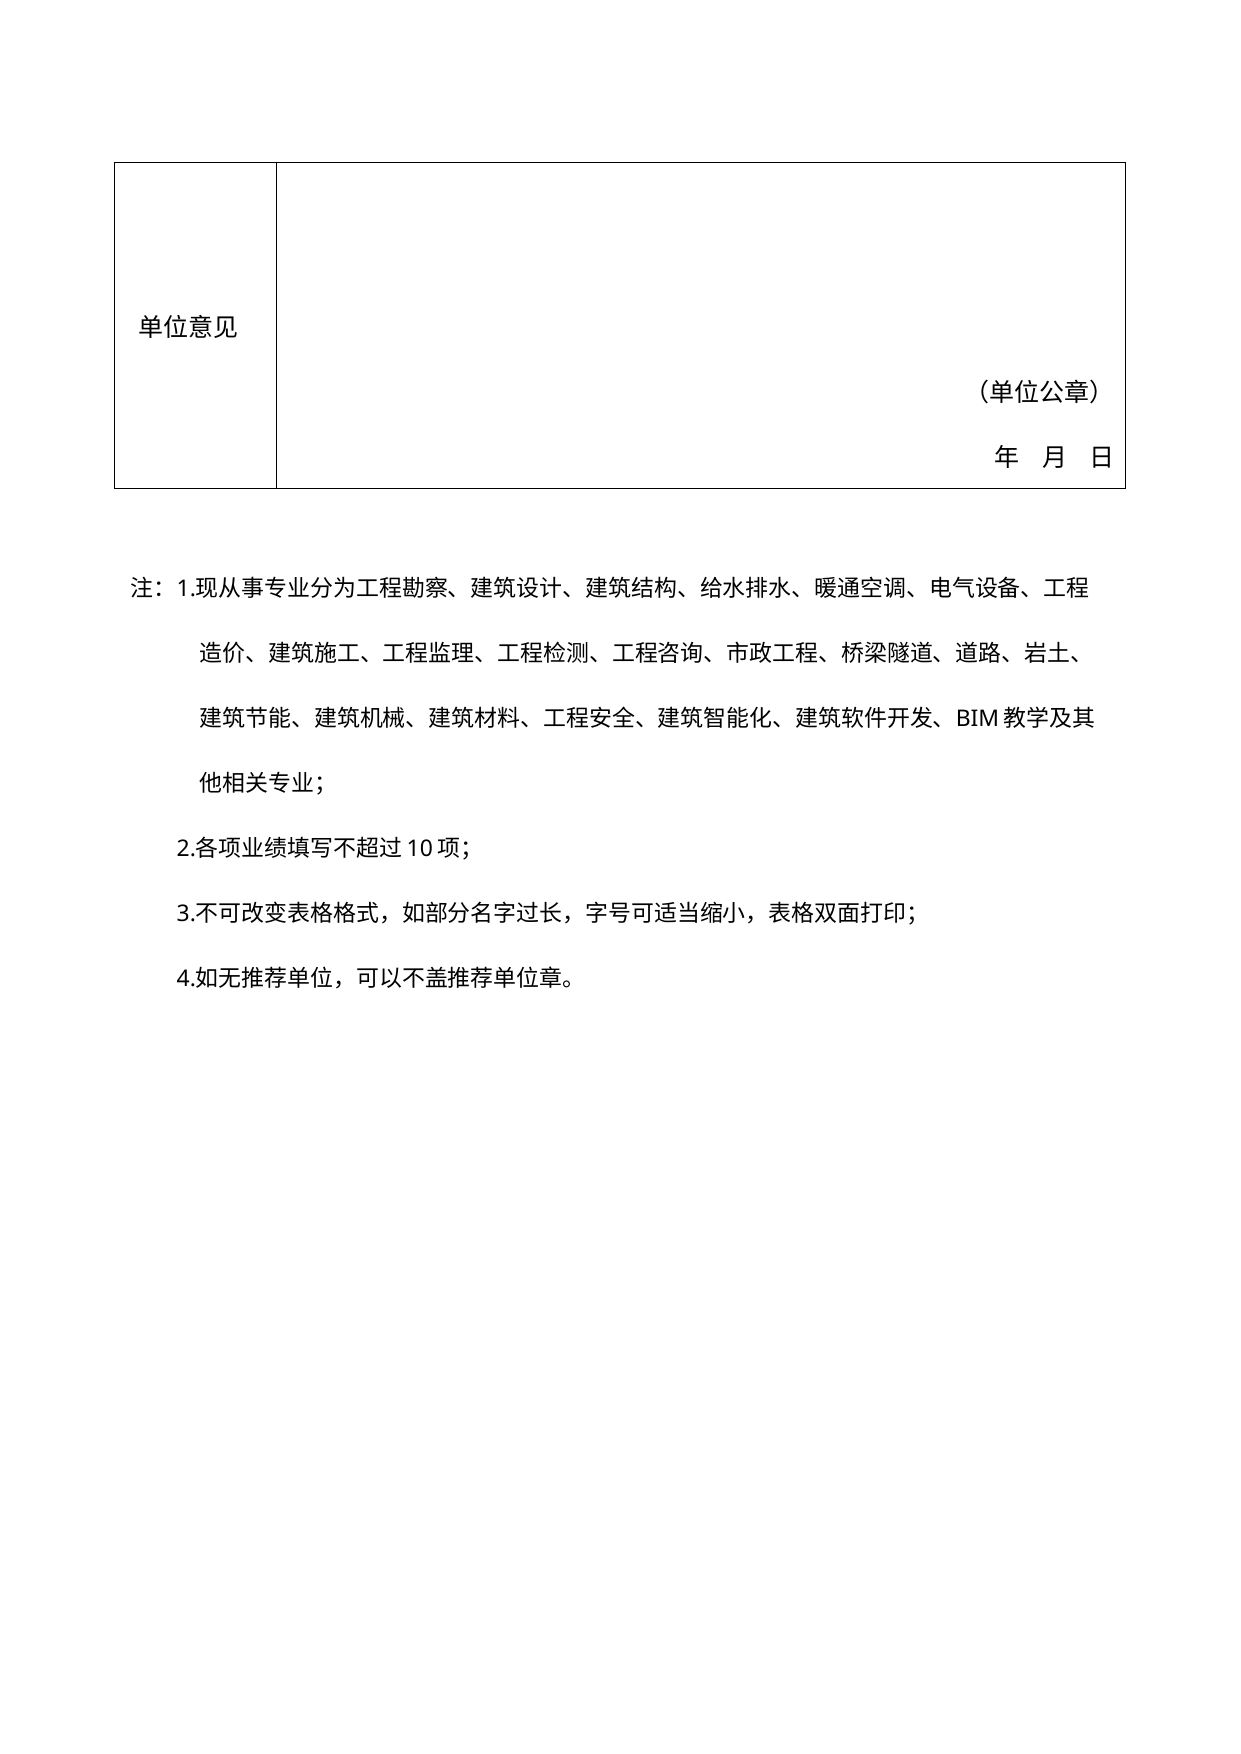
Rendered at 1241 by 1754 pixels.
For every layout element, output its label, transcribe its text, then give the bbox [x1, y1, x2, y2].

table_cell 单位意见 [115, 163, 276, 488]
text 注：1.现从事专业分为工程勘察、建筑设计、建筑结构、给水排水、暖通空调、电气设备、工程造价、建筑施工、工程监理、工程检测、工程咨询、市政工程、桥梁隧道、道路、岩土、建筑节能、建筑机械、建筑材料、工程安全、建筑智能化、建筑软件开发、BIM教学及其他相关专业； [131, 554, 1110, 814]
text 4.如无推荐单位，可以不盖推荐单位章。 [131, 944, 1110, 1009]
text 3.不可改变表格格式，如部分名字过长，字号可适当缩小，表格双面打印； [131, 879, 1110, 944]
text 2.各项业绩填写不超过10项； [131, 814, 1110, 879]
table_cell （单位公章） 年 月 日 [277, 163, 1125, 488]
